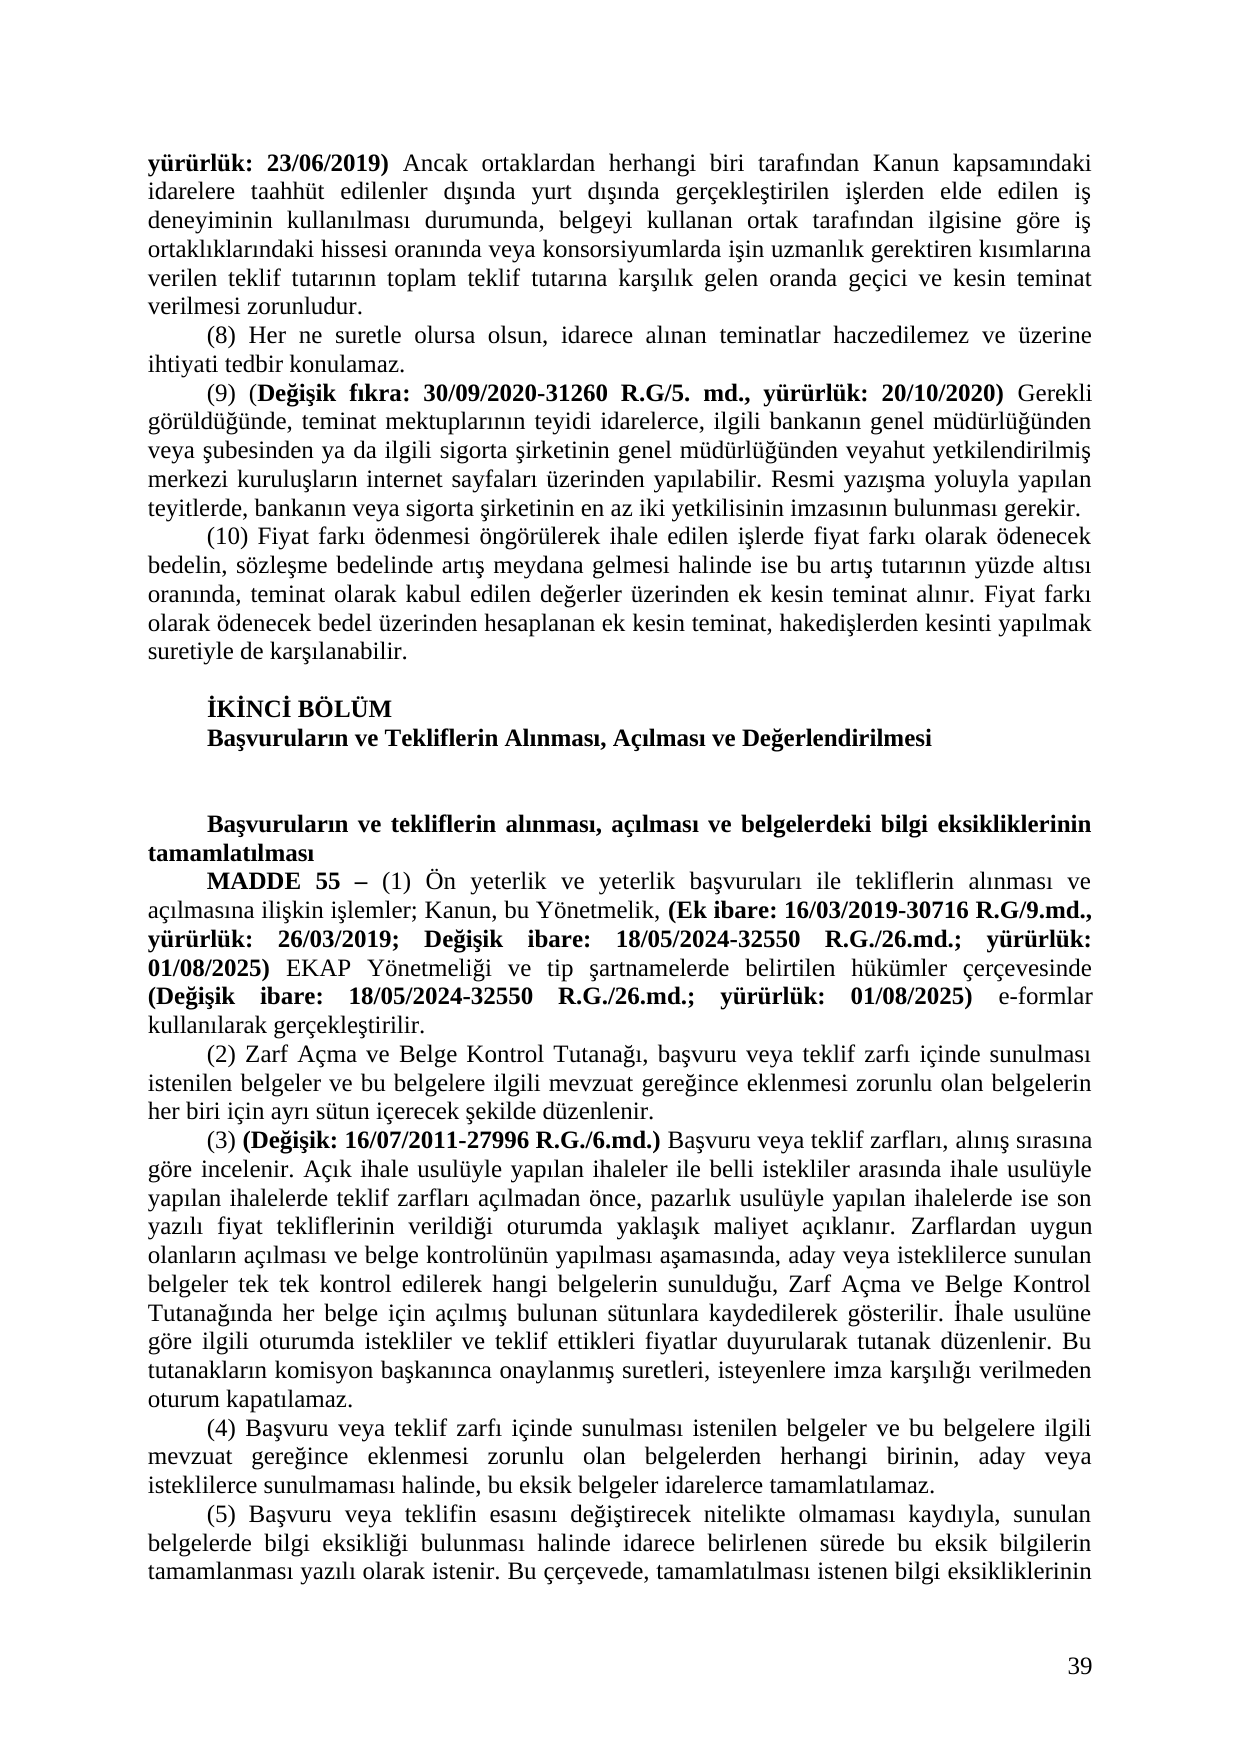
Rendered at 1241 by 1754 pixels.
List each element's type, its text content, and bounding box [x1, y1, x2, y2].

subtitle İKİNCİ BÖLÜM [148, 694, 1092, 723]
text (4) Başvuru veya teklif zarfı içinde sunulması istenilen belgeler ve bu belgelere ilgili mevzuat gereğince eklenmesi zorunlu olan belgelerden herhangi birinin, aday veya isteklilerce sunulmaması halinde, bu eksik belgeler idarelerce tamamlatılamaz. [148, 1413, 1092, 1499]
text MADDE 55 – (1) Ön yeterlik ve yeterlik başvuruları ile tekliflerin alınması ve açılmasına ilişkin işlemler; Kanun, bu Yönetmelik, (Ek ibare: 16/03/2019-30716 R.G/9.md., yürürlük: 26/03/2019; Değişik ibare: 18/05/2024-32550 R.G./26.md.; yürürlük: 01/08/2025) EKAP Yönetmeliği ve tip şartnamelerde belirtilen hükümler çerçevesinde (Değişik ibare: 18/05/2024-32550 R.G./26.md.; yürürlük: 01/08/2025) e-formlar kullanılarak gerçekleştirilir. [148, 866, 1092, 1039]
text (2) Zarf Açma ve Belge Kontrol Tutanağı, başvuru veya teklif zarfı içinde sunulması istenilen belgeler ve bu belgelere ilgili mevzuat gereğince eklenmesi zorunlu olan belgelerin her biri için ayrı sütun içerecek şekilde düzenlenir. [148, 1039, 1092, 1125]
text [148, 1499, 1092, 1585]
subtitle Başvuruların ve Tekliflerin Alınması, Açılması ve Değerlendirilmesi [148, 723, 1092, 751]
text (3) (Değişik: 16/07/2011-27996 R.G./6.md.) Başvuru veya teklif zarfları, alınış sırasına göre incelenir. Açık ihale usulüyle yapılan ihaleler ile belli istekliler arasında ihale usulüyle yapılan ihalelerde teklif zarfları açılmadan önce, pazarlık usulüyle yapılan ihalelerde ise son yazılı fiyat tekliflerinin verildiği oturumda yaklaşık maliyet açıklanır. Zarflardan uygun olanların açılması ve belge kontrolünün yapılması aşamasında, aday veya isteklilerce sunulan belgeler tek tek kontrol edilerek hangi belgelerin sunulduğu, Zarf Açma ve Belge Kontrol Tutanağında her belge için açılmış bulunan sütunlara kaydedilerek gösterilir. İhale usulüne göre ilgili oturumda istekliler ve teklif ettikleri fiyatlar duyurularak tutanak düzenlenir. Bu tutanakların komisyon başkanınca onaylanmış suretleri, isteyenlere imza karşılığı verilmeden oturum kapatılamaz. [148, 1125, 1092, 1413]
text (10) Fiyat farkı ödenmesi öngörülerek ihale edilen işlerde fiyat farkı olarak ödenecek bedelin, sözleşme bedelinde artış meydana gelmesi halinde ise bu artış tutarının yüzde altısı oranında, teminat olarak kabul edilen değerler üzerinden ek kesin teminat alınır. Fiyat farkı olarak ödenecek bedel üzerinden hesaplanan ek kesin teminat, hakedişlerden kesinti yapılmak suretiyle de karşılanabilir. [148, 521, 1092, 665]
subtitle Başvuruların ve tekliflerin alınması, açılması ve belgelerdeki bilgi eksikliklerinin tamamlatılması [148, 809, 1092, 866]
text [148, 148, 1092, 320]
text (9) (Değişik fıkra: 30/09/2020-31260 R.G/5. md., yürürlük: 20/10/2020) Gerekli görüldüğünde, teminat mektuplarının teyidi idarelerce, ilgili bankanın genel müdürlüğünden veya şubesinden ya da ilgili sigorta şirketinin genel müdürlüğünden veyahut yetkilendirilmiş merkezi kuruluşların internet sayfaları üzerinden yapılabilir. Resmi yazışma yoluyla yapılan teyitlerde, bankanın veya sigorta şirketinin en az iki yetkilisinin imzasının bulunması gerekir. [148, 378, 1092, 521]
text (8) Her ne suretle olursa olsun, idarece alınan teminatlar haczedilemez ve üzerine ihtiyati tedbir konulamaz. [148, 320, 1092, 378]
